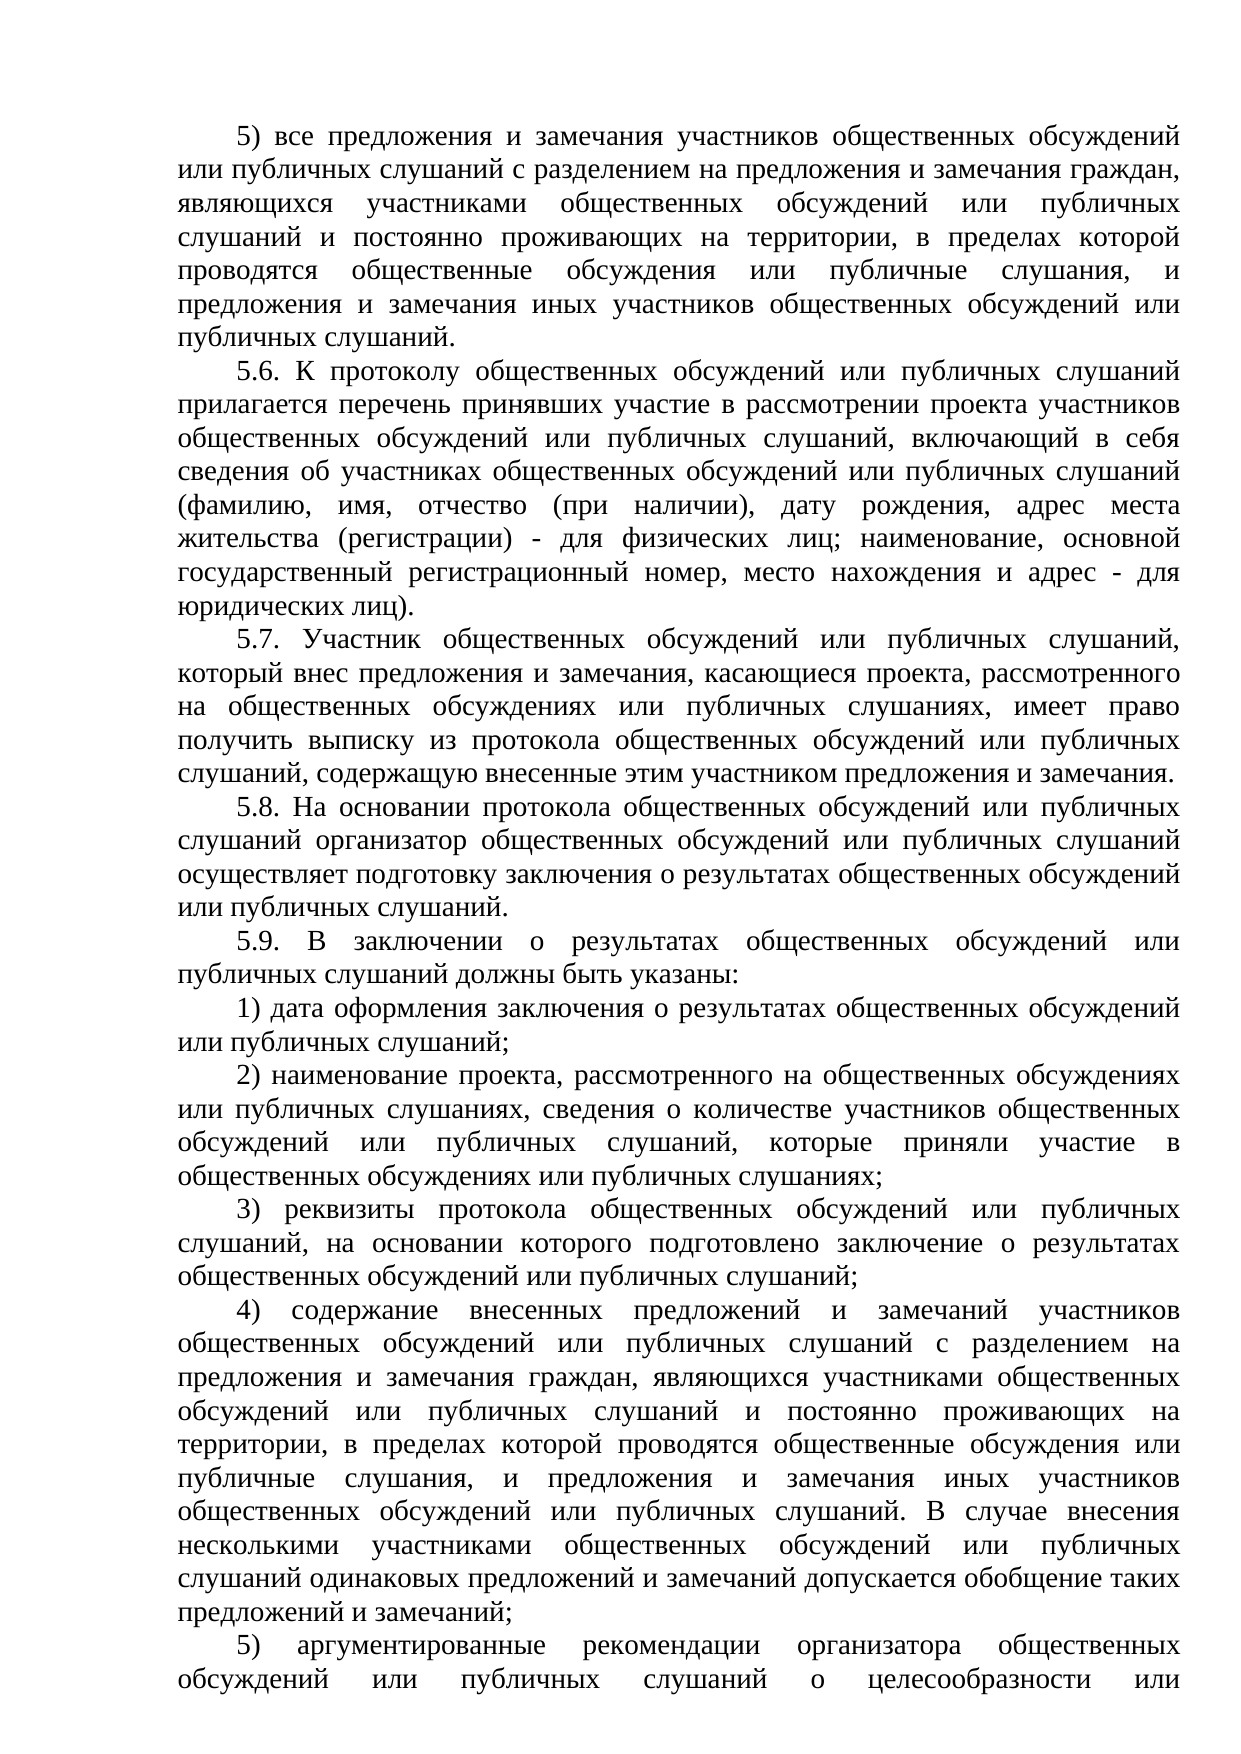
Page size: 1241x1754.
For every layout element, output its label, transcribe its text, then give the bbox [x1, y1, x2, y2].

text 1) дата оформления заключения о результатах общественных обсуждений или публичных слушаний; [177, 990, 1181, 1057]
text 5.6. К протоколу общественных обсуждений или публичных слушаний прилагается перечень принявших участие в рассмотрении проекта участников общественных обсуждений или публичных слушаний, включающий в себя сведения об участниках общественных обсуждений или публичных слушаний (фамилию, имя, отчество (при наличии), дату рождения, адрес места жительства (регистрации) - для физических лиц; наименование, основной государственный регистрационный номер, место нахождения и адрес - для юридических лиц). [177, 353, 1181, 621]
text 2) наименование проекта, рассмотренного на общественных обсуждениях или публичных слушаниях, сведения о количестве участников общественных обсуждений или публичных слушаний, которые приняли участие в общественных обсуждениях или публичных слушаниях; [177, 1057, 1181, 1191]
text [177, 1627, 1181, 1694]
text 5.9. В заключении о результатах общественных обсуждений или публичных слушаний должны быть указаны: [177, 923, 1181, 990]
text 5) все предложения и замечания участников общественных обсуждений или публичных слушаний с разделением на предложения и замечания граждан, являющихся участниками общественных обсуждений или публичных слушаний и постоянно проживающих на территории, в пределах которой проводятся общественные обсуждения или публичные слушания, и предложения и замечания иных участников общественных обсуждений или публичных слушаний. [177, 118, 1181, 353]
text 3) реквизиты протокола общественных обсуждений или публичных слушаний, на основании которого подготовлено заключение о результатах общественных обсуждений или публичных слушаний; [177, 1191, 1181, 1292]
text 5.8. На основании протокола общественных обсуждений или публичных слушаний организатор общественных обсуждений или публичных слушаний осуществляет подготовку заключения о результатах общественных обсуждений или публичных слушаний. [177, 789, 1181, 923]
text 5.7. Участник общественных обсуждений или публичных слушаний, который внес предложения и замечания, касающиеся проекта, рассмотренного на общественных обсуждениях или публичных слушаниях, имеет право получить выписку из протокола общественных обсуждений или публичных слушаний, содержащую внесенные этим участником предложения и замечания. [177, 621, 1181, 789]
text 4) содержание внесенных предложений и замечаний участников общественных обсуждений или публичных слушаний с разделением на предложения и замечания граждан, являющихся участниками общественных обсуждений или публичных слушаний и постоянно проживающих на территории, в пределах которой проводятся общественные обсуждения или публичные слушания, и предложения и замечания иных участников общественных обсуждений или публичных слушаний. В случае внесения несколькими участниками общественных обсуждений или публичных слушаний одинаковых предложений и замечаний допускается обобщение таких предложений и замечаний; [177, 1292, 1181, 1627]
